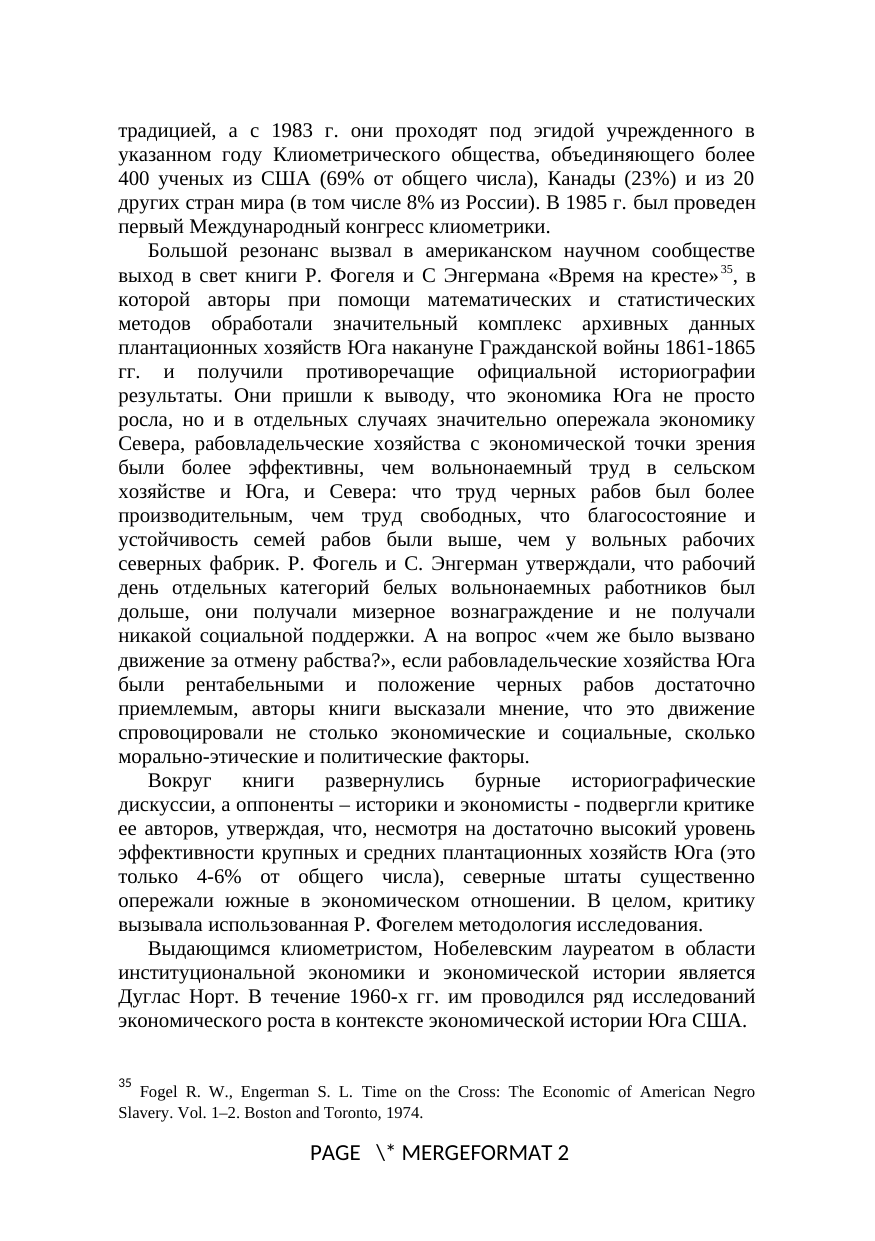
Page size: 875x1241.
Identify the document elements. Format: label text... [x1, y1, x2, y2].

text Выдающимся клиометристом, Нобелевским лауреатом в области институциональной экономики и экономической истории является Дуглас Норт. В течение 1960-х гг. им проводился ряд исследований экономического роста в контексте экономической истории Юга США. [118, 936, 756, 1032]
text Большой резонанс вызвал в американском научном сообществе выход в свет книги Р. Фогеля и С Энгермана «Время на кресте», в которой авторы при помощи математических и статистических методов обработали значительный комплекс архивных данных плантационных хозяйств Юга накануне Гражданской войны 1861-1865 гг. и получили противоречащие официальной историографии результаты. Они пришли к выводу, что экономика Юга не просто росла, но и в отдельных случаях значительно опережала экономику Севера, рабовладельческие хозяйства с экономической точки зрения были более эффективны, чем вольнонаемный труд в сельском хозяйстве и Юга, и Севера: что труд черных рабов был более производительным, чем труд свободных, что благосостояние и устойчивость семей рабов были выше, чем у вольных рабочих северных фабрик. Р. Фогель и С. Энгерман утверждали, что рабочий день отдельных категорий белых вольнонаемных работников был дольше, они получали мизерное вознаграждение и не получали никакой социальной поддержки. А на вопрос «чем же было вызвано движение за отмену рабства?», если рабовладельческие хозяйства Юга были рентабельными и положение черных рабов достаточно приемлемым, авторы книги высказали мнение, что это движение спровоцировали не столько экономические и социальные, сколько морально-этические и политические факторы. [118, 238, 756, 768]
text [118, 118, 756, 238]
text Вокруг книги развернулись бурные историографические дискуссии, а оппоненты – историки и экономисты - подвергли критике ее авторов, утверждая, что, несмотря на достаточно высокий уровень эффективности крупных и средних плантационных хозяйств Юга (это только 4-6% от общего числа), северные штаты существенно опережали южные в экономическом отношении. В целом, критику вызывала использованная Р. Фогелем методология исследования. [118, 768, 756, 936]
